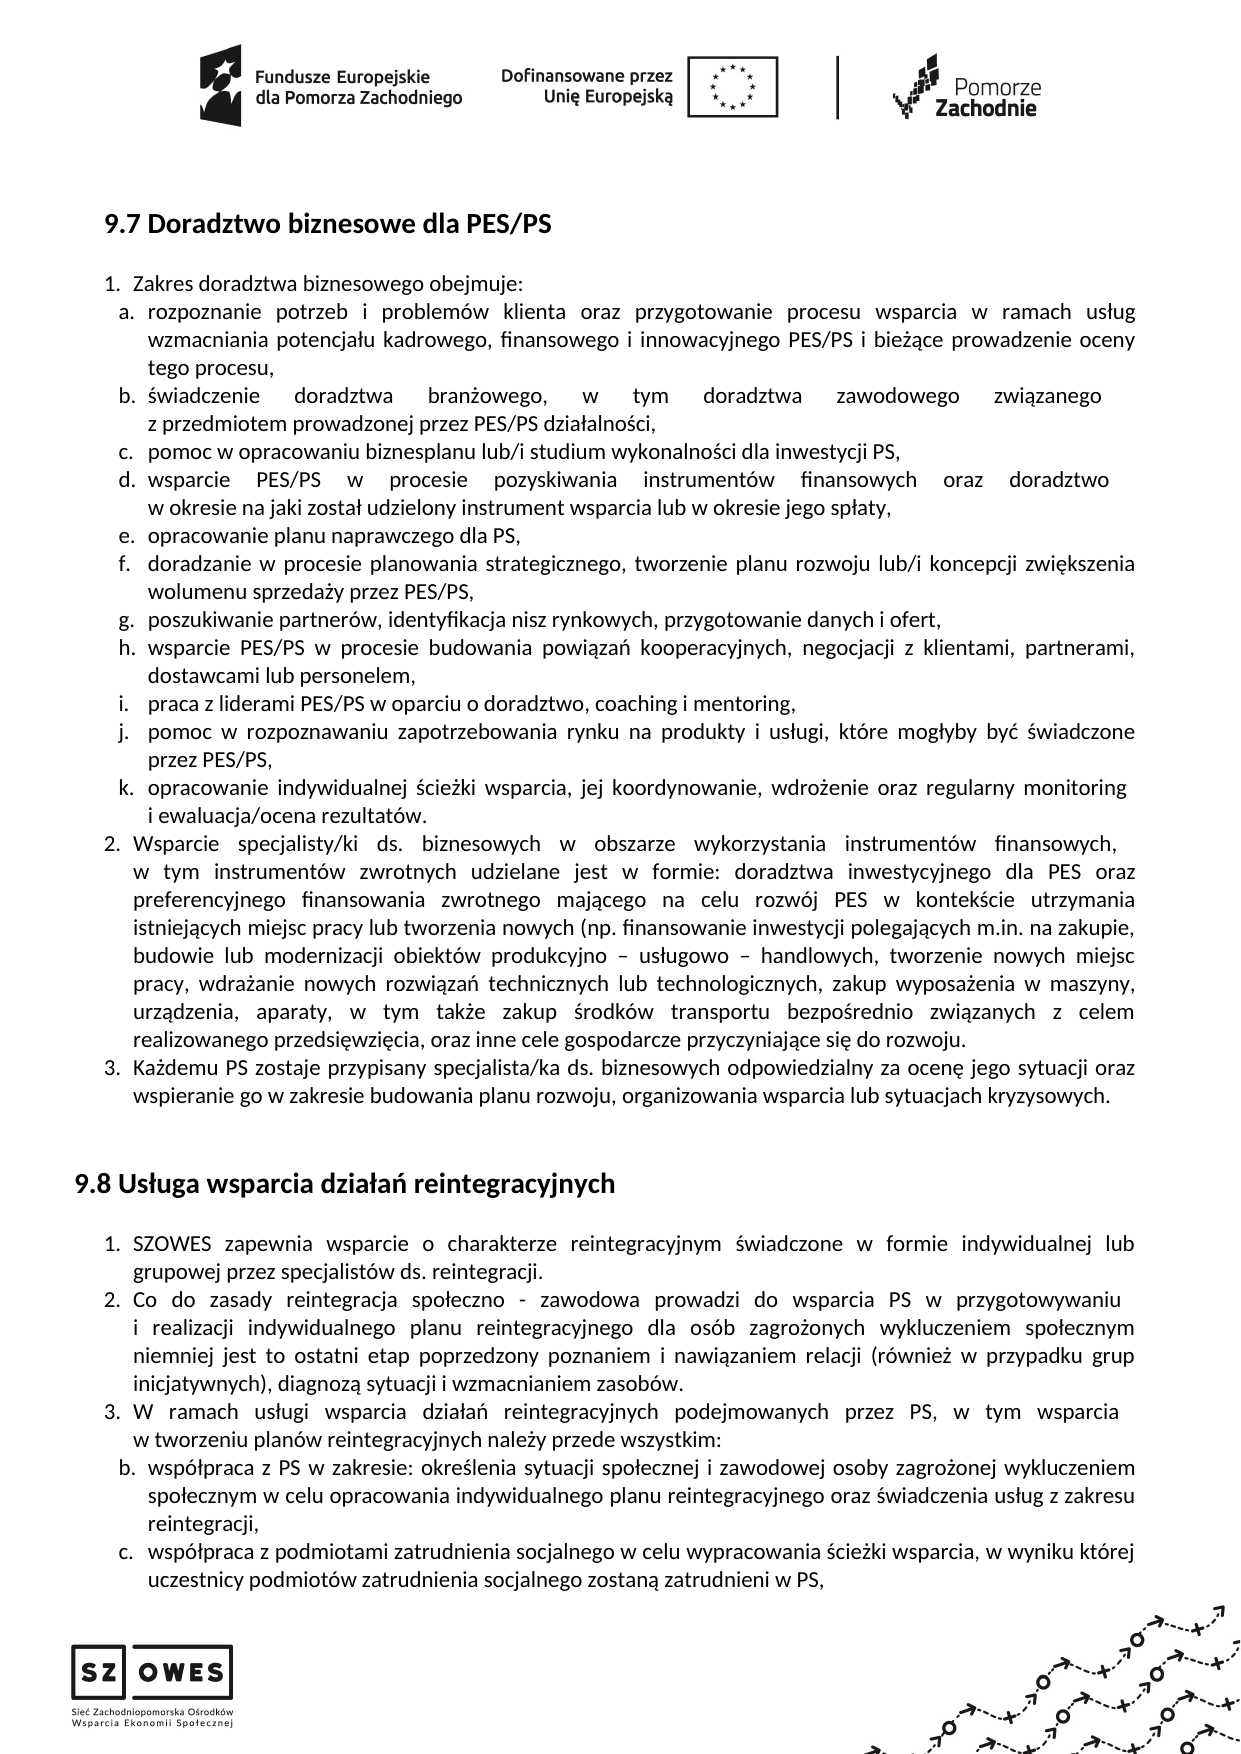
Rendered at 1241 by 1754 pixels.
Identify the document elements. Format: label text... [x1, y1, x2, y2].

list wsparcie PES/PS w procesie pozyskiwania instrumentów finansowych oraz doradztwo w okresie na jaki został udzielony instrument wsparcia lub w okresie jego spłaty, [118, 465, 1137, 521]
list świadczenie doradztwa branżowego, w tym doradztwa zawodowego związanego z przedmiotem prowadzonej przez PES/PS działalności, [118, 381, 1137, 437]
list pomoc w opracowaniu biznesplanu lub/i studium wykonalności dla inwestycji PS, [118, 437, 1137, 465]
list Każdemu PS zostaje przypisany specjalista/ka ds. biznesowych odpowiedzialny za ocenę jego sytuacji oraz wspieranie go w zakresie budowania planu rozwoju, organizowania wsparcia lub sytuacjach kryzysowych. [103, 1053, 1137, 1109]
list opracowanie indywidualnej ścieżki wsparcia, jej koordynowanie, wdrożenie oraz regularny monitoring i ewaluacja/ocena rezultatów. [118, 773, 1137, 829]
list wsparcie PES/PS w procesie budowania powiązań kooperacyjnych, negocjacji z klientami, partnerami, dostawcami lub personelem, [118, 633, 1137, 689]
list W ramach usługi wsparcia działań reintegracyjnych podejmowanych przez PS, w tym wsparcia w tworzeniu planów reintegracyjnych należy przede wszystkim: [103, 1397, 1137, 1453]
list współpraca z podmiotami zatrudnienia socjalnego w celu wypracowania ścieżki wsparcia, w wyniku której uczestnicy podmiotów zatrudnienia socjalnego zostaną zatrudnieni w PS, [118, 1537, 1137, 1593]
list rozpoznanie potrzeb i problemów klienta oraz przygotowanie procesu wsparcia w ramach usług wzmacniania potencjału kadrowego, finansowego i innowacyjnego PES/PS i bieżące prowadzenie oceny tego procesu, [118, 297, 1137, 381]
list praca z liderami PES/PS w oparciu o doradztwo, coaching i mentoring, [118, 689, 1137, 717]
text 9.8 Usługa wsparcia działań reintegracyjnych [74, 1166, 1137, 1201]
list Wsparcie specjalisty/ki ds. biznesowych w obszarze wykorzystania instrumentów finansowych, w tym instrumentów zwrotnych udzielane jest w formie: doradztwa inwestycyjnego dla PES oraz preferencyjnego finansowania zwrotnego mającego na celu rozwój PES w kontekście utrzymania istniejących miejsc pracy lub tworzenia nowych (np. finansowanie inwestycji polegających m.in. na zakupie, budowie lub modernizacji obiektów produkcyjno – usługowo – handlowych, tworzenie nowych miejsc pracy, wdrażanie nowych rozwiązań technicznych lub technologicznych, zakup wyposażenia w maszyny, urządzenia, aparaty, w tym także zakup środków transportu bezpośrednio związanych z celem realizowanego przedsięwzięcia, oraz inne cele gospodarcze przyczyniające się do rozwoju. [103, 829, 1137, 1053]
list poszukiwanie partnerów, identyfikacja nisz rynkowych, przygotowanie danych i ofert, [118, 605, 1137, 633]
list Zakres doradztwa biznesowego obejmuje: [103, 269, 1137, 297]
list doradzanie w procesie planowania strategicznego, tworzenie planu rozwoju lub/i koncepcji zwiększenia wolumenu sprzedaży przez PES/PS, [118, 549, 1137, 605]
list współpraca z PS w zakresie: określenia sytuacji społecznej i zawodowej osoby zagrożonej wykluczeniem społecznym w celu opracowania indywidualnego planu reintegracyjnego oraz świadczenia usług z zakresu reintegracji, [118, 1453, 1137, 1537]
text 9.7 Doradztwo biznesowe dla PES/PS [103, 205, 1137, 241]
picture [0, 0, 1241, 147]
list Co do zasady reintegracja społeczno - zawodowa prowadzi do wsparcia PS w przygotowywaniu i realizacji indywidualnego planu reintegracyjnego dla osób zagrożonych wykluczeniem społecznym niemniej jest to ostatni etap poprzedzony poznaniem i nawiązaniem relacji (również w przypadku grup inicjatywnych), diagnozą sytuacji i wzmacnianiem zasobów. [103, 1285, 1137, 1397]
list SZOWES zapewnia wsparcie o charakterze reintegracyjnym świadczone w formie indywidualnej lub grupowej przez specjalistów ds. reintegracji. [103, 1229, 1137, 1285]
picture [0, 1598, 1241, 1754]
list opracowanie planu naprawczego dla PS, [118, 521, 1137, 549]
list pomoc w rozpoznawaniu zapotrzebowania rynku na produkty i usługi, które mogłyby być świadczone przez PES/PS, [118, 717, 1137, 773]
